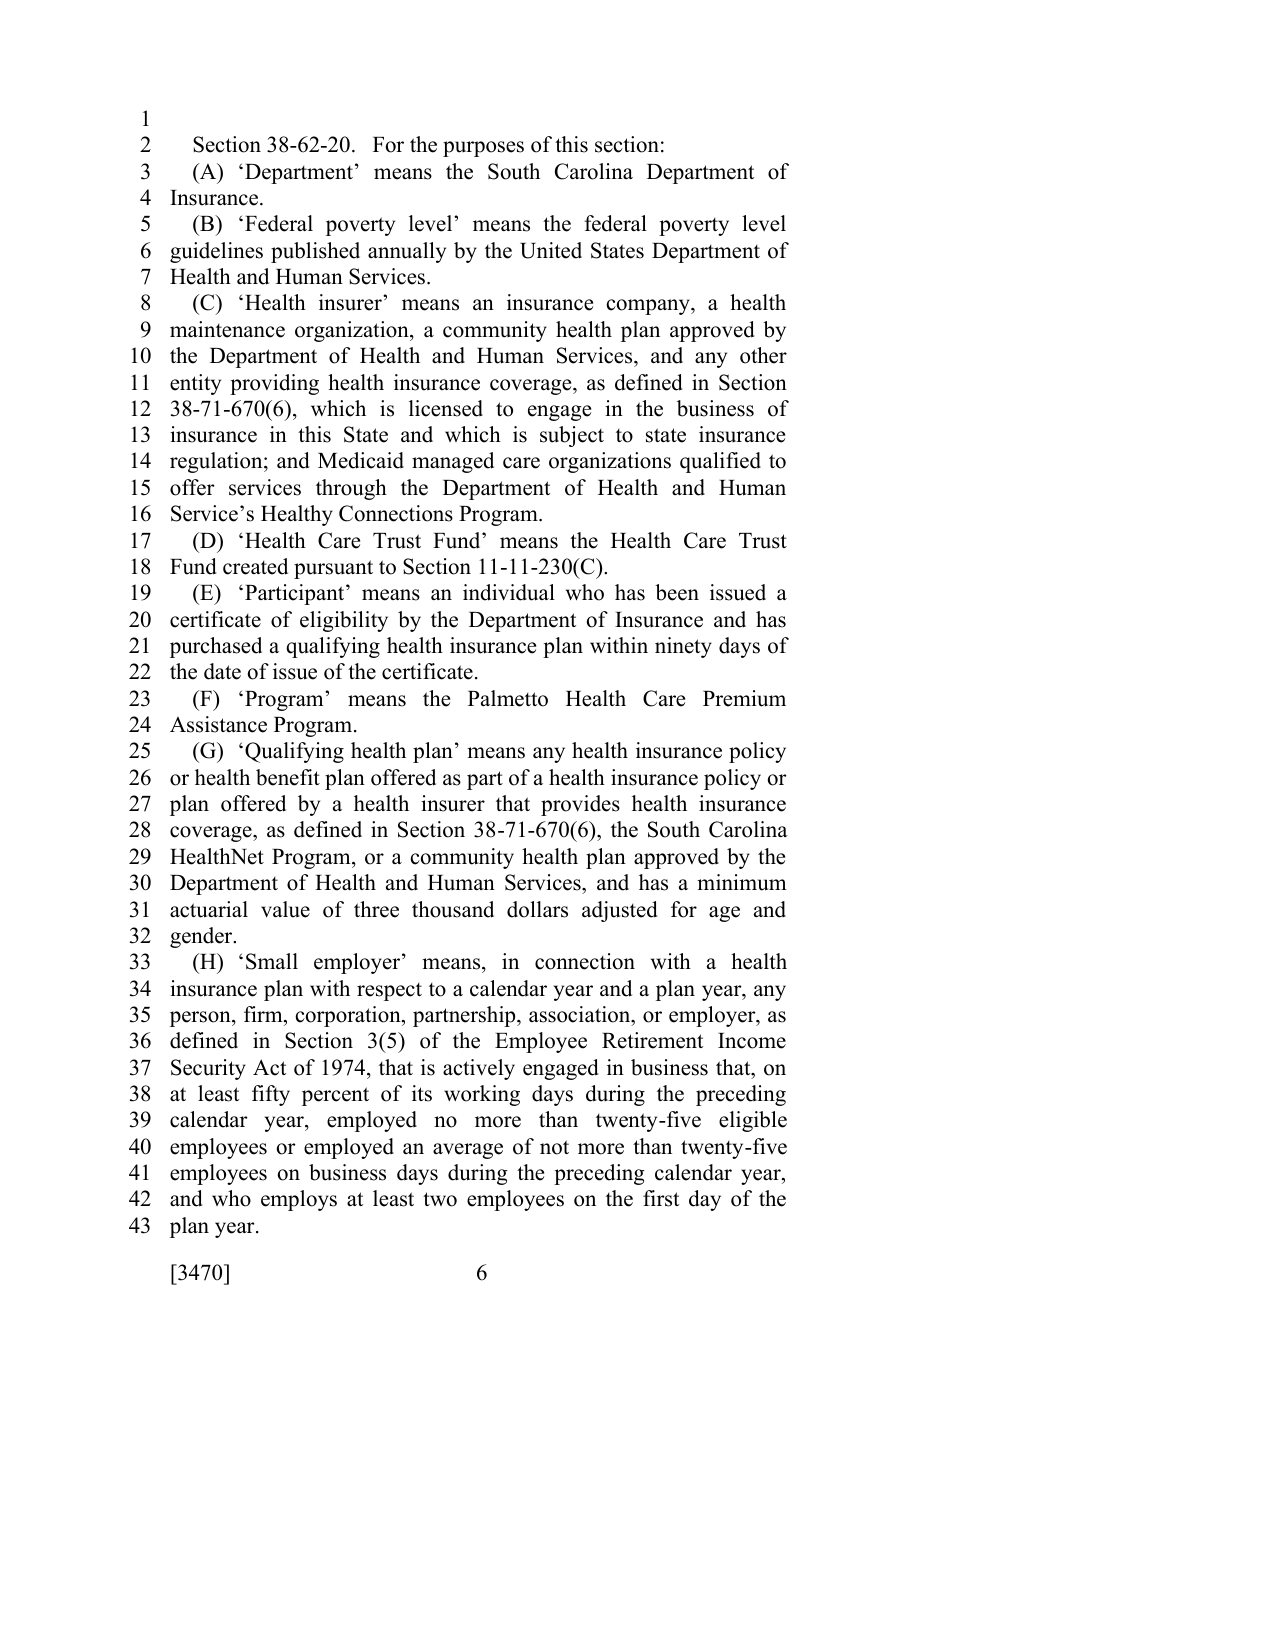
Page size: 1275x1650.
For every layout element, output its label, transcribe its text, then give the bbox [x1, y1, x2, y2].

text (G) ‘Qualifying health plan’ means any health insurance policy or health benefit plan offered as part of a health insurance policy or plan offered by a health insurer that provides health insurance coverage, as defined in Section 38-71-670(6), the South Carolina HealthNet Program, or a community health plan approved by the Department of Health and Human Services, and has a minimum actuarial value of three thousand dollars adjusted for age and gender. [169, 737, 787, 948]
text (C) ‘Health insurer’ means an insurance company, a health maintenance organization, a community health plan approved by the Department of Health and Human Services, and any other entity providing health insurance coverage, as defined in Section 38-71-670(6), which is licensed to engage in the business of insurance in this State and which is subject to state insurance regulation; and Medicaid managed care organizations qualified to offer services through the Department of Health and Human Service’s Healthy Connections Program. [169, 289, 787, 527]
text (E) ‘Participant’ means an individual who has been issued a certificate of eligibility by the Department of Insurance and has purchased a qualifying health insurance plan within ninety days of the date of issue of the certificate. [169, 579, 787, 685]
text (F) ‘Program’ means the Palmetto Health Care Premium Assistance Program. [169, 685, 787, 737]
text (A) ‘Department’ means the South Carolina Department of Insurance. [169, 158, 787, 210]
text (D) ‘Health Care Trust Fund’ means the Health Care Trust Fund created pursuant to Section 11-11-230(C). [169, 527, 787, 579]
text (B) ‘Federal poverty level’ means the federal poverty level guidelines published annually by the United States Department of Health and Human Services. [169, 210, 787, 289]
text (H) ‘Small employer’ means, in connection with a health insurance plan with respect to a calendar year and a plan year, any person, firm, corporation, partnership, association, or employer, as defined in Section 3(5) of the Employee Retirement Income Security Act of 1974, that is actively engaged in business that, on at least fifty percent of its working days during the preceding calendar year, employed no more than twenty-five eligible employees or employed an average of not more than twenty-five employees on business days during the preceding calendar year, and who employs at least two employees on the first day of the plan year. [169, 948, 787, 1238]
text Section 38-62-20. For the purposes of this section: [169, 131, 787, 158]
